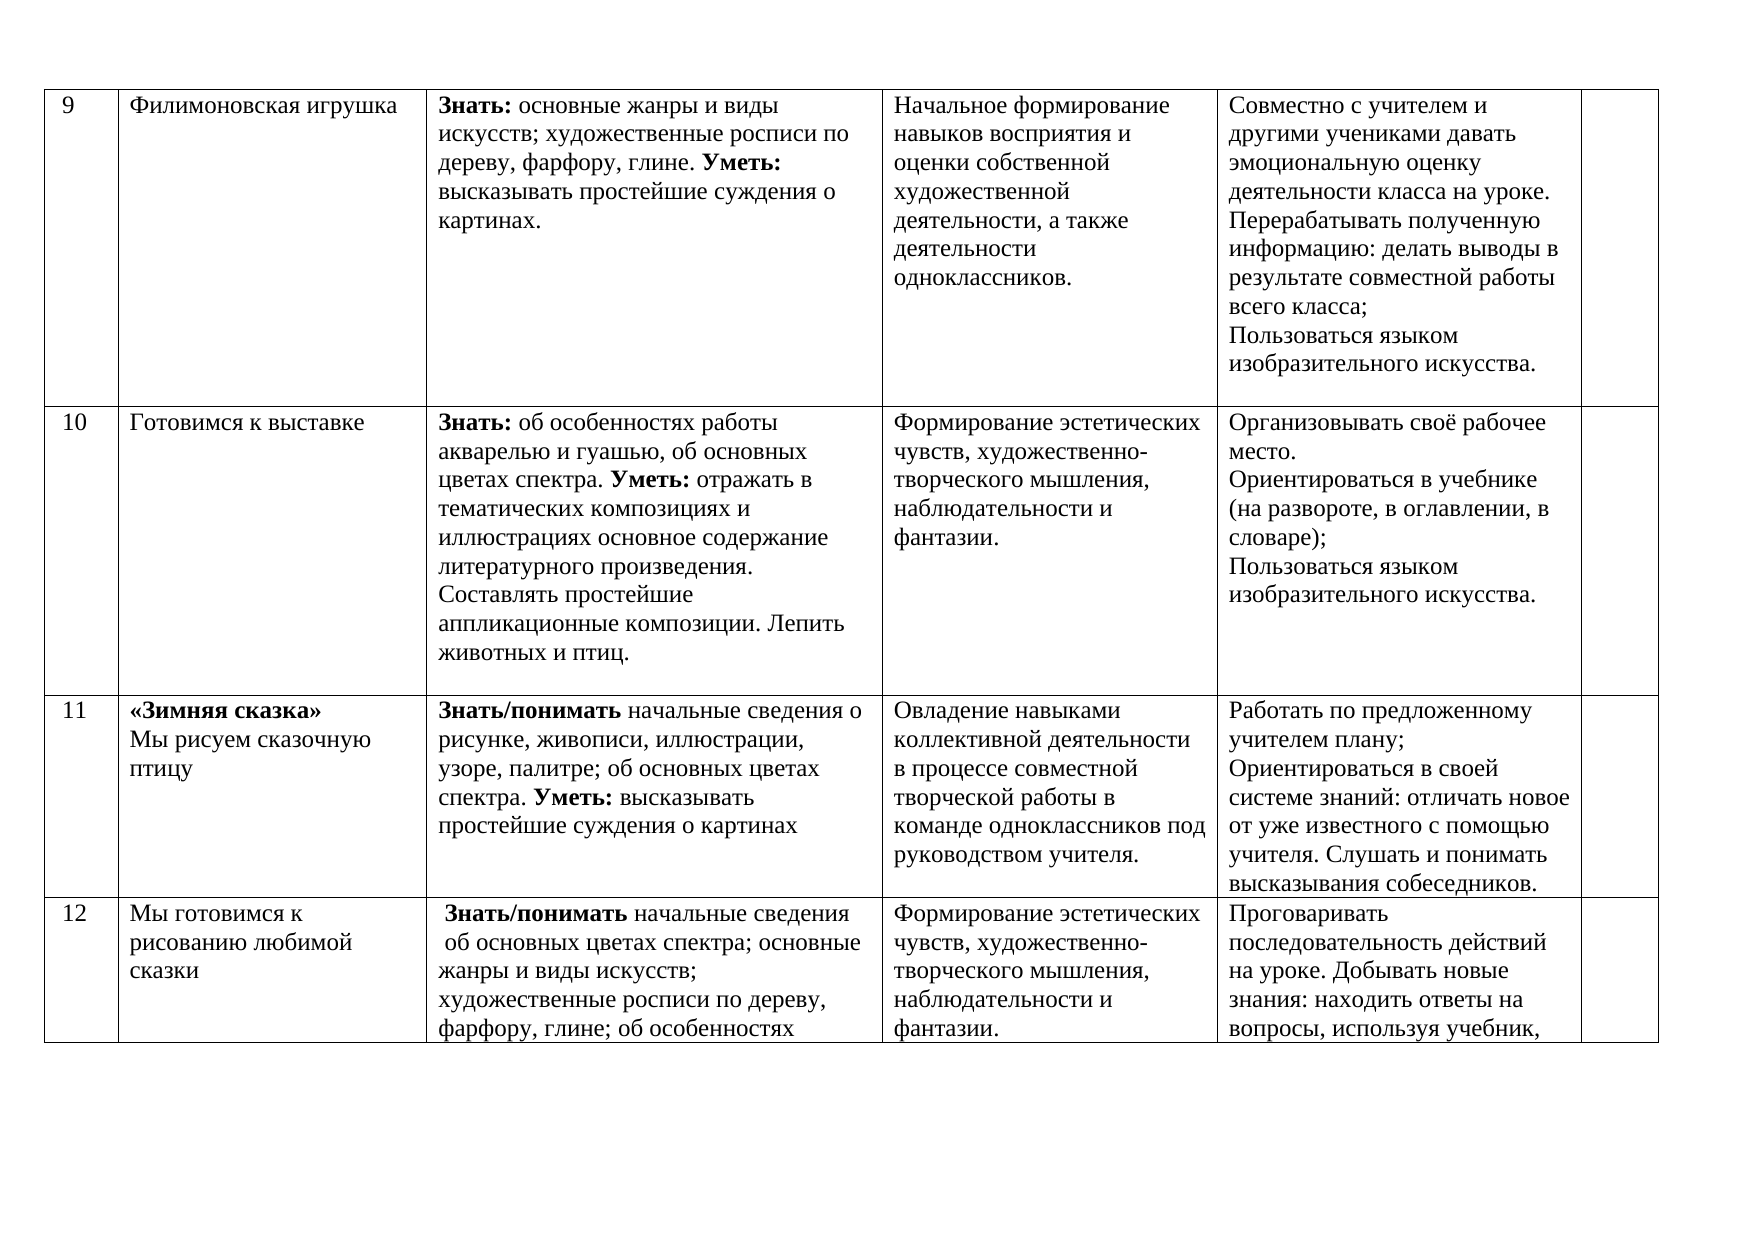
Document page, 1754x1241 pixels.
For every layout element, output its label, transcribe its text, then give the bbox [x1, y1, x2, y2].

table_cell 10 [45, 407, 118, 694]
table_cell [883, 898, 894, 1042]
table_cell [1582, 90, 1658, 406]
table_cell Работать по предложенному учителем плану; Ориентироваться в своей системе знаний: отличать новое от уже известного с помощью учителя. Слушать и понимать высказывания собеседников. [1218, 696, 1581, 897]
table_cell 11 [45, 696, 118, 897]
table_cell Знать: основные жанры и виды искусств; художественные росписи по дереву, фарфору, глине. Уметь: высказывать простейшие суждения о картинах. [427, 90, 882, 406]
table_cell Совместно с учителем и другими учениками давать эмоциональную оценку деятельности класса на уроке. Перерабатывать полученную информацию: делать выводы в результате совместной работы всего класса; Пользоваться языком изобразительного искусства. [1218, 90, 1581, 406]
table_cell 12 [45, 898, 118, 1042]
table_cell [1582, 898, 1658, 1042]
table_cell 9 [45, 90, 118, 406]
table_cell [1582, 407, 1658, 694]
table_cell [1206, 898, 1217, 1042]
table_cell Начальное формирование навыков восприятия и оценки собственной художественной деятельности, а также деятельности одноклассников. [883, 90, 1217, 406]
table_cell [1582, 696, 1658, 897]
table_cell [1218, 898, 1581, 1042]
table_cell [119, 898, 426, 1042]
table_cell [427, 898, 882, 1042]
table_cell Филимоновская игрушка [119, 90, 426, 406]
table_cell Готовимся к выставке [119, 407, 426, 694]
table_cell Формирование эстетических чувств, художественно-творческого мышления, наблюдательности и фантазии. [883, 407, 1217, 694]
table_cell «Зимняя сказка» Мы рисуем сказочную птицу [119, 696, 426, 897]
table_cell Организовывать своё рабочее место. Ориентироваться в учебнике (на развороте, в оглавлении, в словаре); Пользоваться языком изобразительного искусства. [1218, 407, 1581, 694]
table_cell Знать/понимать начальные сведения о рисунке, живописи, иллюстрации, узоре, палитре; об основных цветах спектра. Уметь: высказывать простейшие суждения о картинах [427, 696, 882, 897]
table_cell Овладение навыками коллективной деятельности в процессе совместной творческой работы в команде одноклассников под руководством учителя. [883, 696, 1217, 897]
table_cell Знать: об особенностях работы акварелью и гуашью, об основных цветах спектра. Уметь: отражать в тематических композициях и иллюстрациях основное содержание литературного произведения. Составлять простейшие аппликационные композиции. Лепить животных и птиц. [427, 407, 882, 694]
